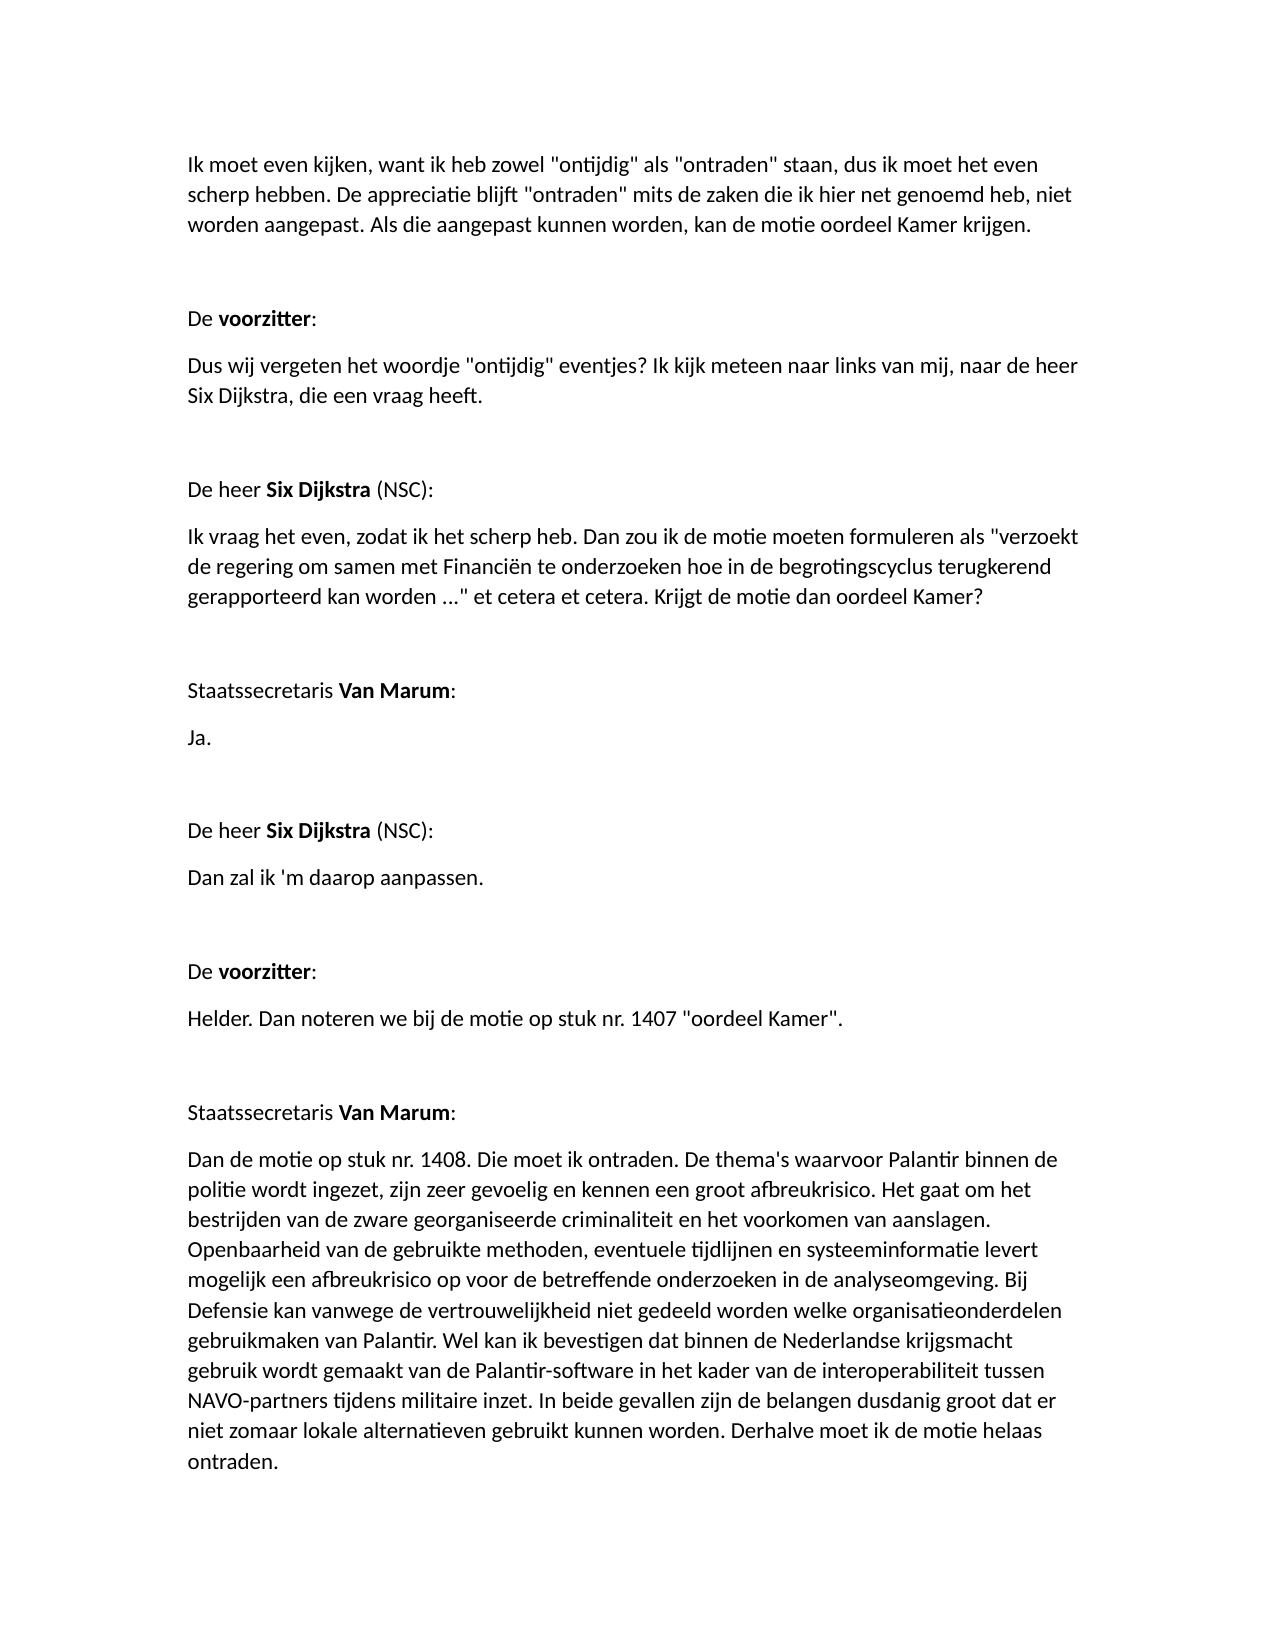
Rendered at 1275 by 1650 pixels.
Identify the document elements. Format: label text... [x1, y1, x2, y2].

text Ik vraag het even, zodat ik het scherp heb. Dan zou ik de motie moeten formuleren als "verzoekt de regering om samen met Financiën te onderzoeken hoe in de begrotingscyclus terugkerend gerapporteerd kan worden ..." et cetera et cetera. Krijgt de motie dan oordeel Kamer? [187, 522, 1087, 610]
text Dan zal ik 'm daarop aanpassen. [187, 863, 1087, 892]
text Dus wij vergeten het woordje "ontijdig" eventjes? Ik kijk meteen naar links van mij, naar de heer Six Dijkstra, die een vraag heeft. [187, 351, 1087, 409]
text Staatssecretaris Van Marum: [187, 676, 1087, 704]
text Ik moet even kijken, want ik heb zowel "ontijdig" als "ontraden" staan, dus ik moet het even scherp hebben. De appreciatie blijft "ontraden" mits de zaken die ik hier net genoemd heb, niet worden aangepast. Als die aangepast kunnen worden, kan de motie oordeel Kamer krijgen. [187, 150, 1087, 238]
text De heer Six Dijkstra (NSC): [187, 475, 1087, 503]
text De voorzitter: [187, 304, 1087, 332]
text Helder. Dan noteren we bij de motie op stuk nr. 1407 "oordeel Kamer". [187, 1004, 1087, 1032]
text De heer Six Dijkstra (NSC): [187, 817, 1087, 845]
text Staatssecretaris Van Marum: [187, 1098, 1087, 1126]
text Dan de motie op stuk nr. 1408. Die moet ik ontraden. De thema's waarvoor Palantir binnen de politie wordt ingezet, zijn zeer gevoelig en kennen een groot afbreukrisico. Het gaat om het bestrijden van de zware georganiseerde criminaliteit en het voorkomen van aanslagen. Openbaarheid van de gebruikte methoden, eventuele tijdlijnen en systeeminformatie levert mogelijk een afbreukrisico op voor de betreffende onderzoeken in de analyseomgeving. Bij Defensie kan vanwege de vertrouwelijkheid niet gedeeld worden welke organisatieonderdelen gebruikmaken van Palantir. Wel kan ik bevestigen dat binnen de Nederlandse krijgsmacht gebruik wordt gemaakt van de Palantir-software in het kader van de interoperabiliteit tussen NAVO-partners tijdens militaire inzet. In beide gevallen zijn de belangen dusdanig groot dat er niet zomaar lokale alternatieven gebruikt kunnen worden. Derhalve moet ik de motie helaas ontraden. [187, 1145, 1087, 1475]
text De voorzitter: [187, 957, 1087, 985]
text Ja. [187, 723, 1087, 751]
